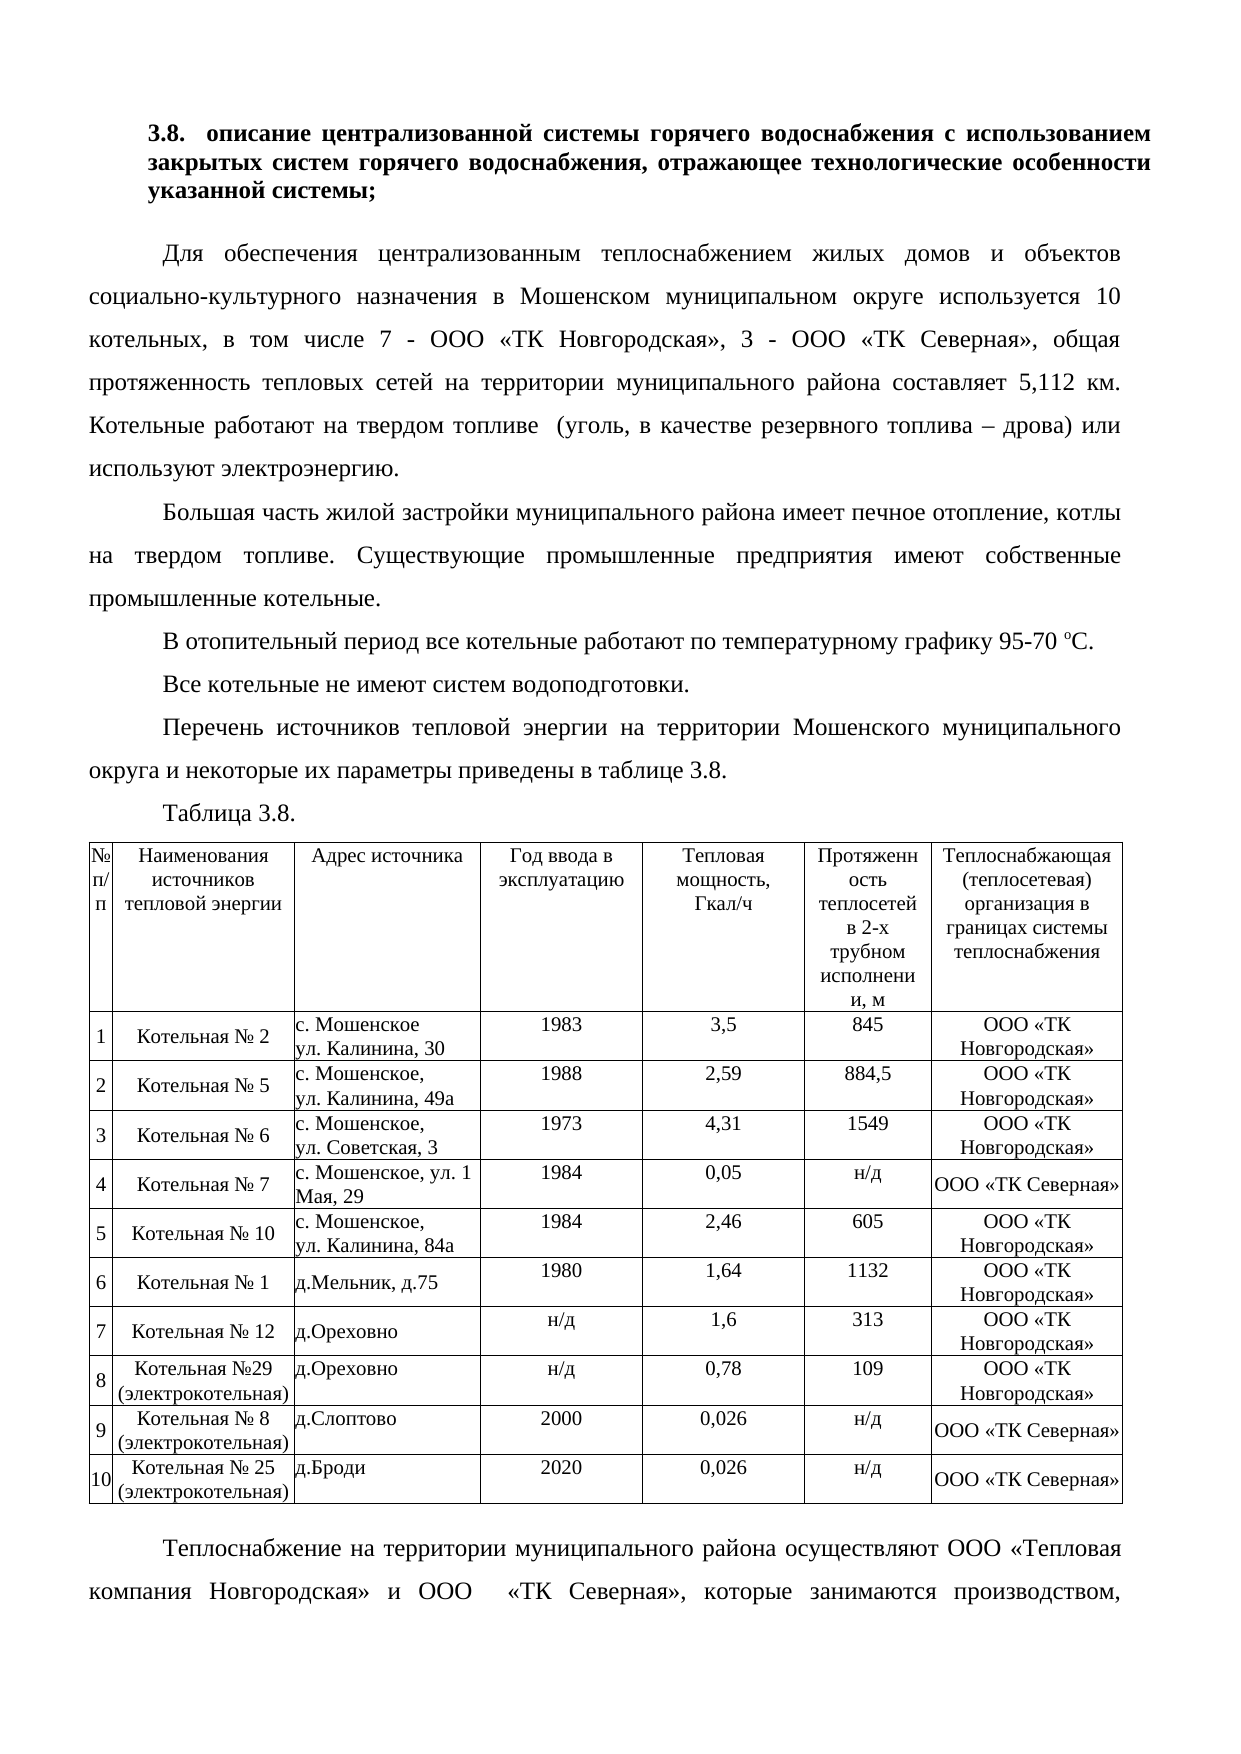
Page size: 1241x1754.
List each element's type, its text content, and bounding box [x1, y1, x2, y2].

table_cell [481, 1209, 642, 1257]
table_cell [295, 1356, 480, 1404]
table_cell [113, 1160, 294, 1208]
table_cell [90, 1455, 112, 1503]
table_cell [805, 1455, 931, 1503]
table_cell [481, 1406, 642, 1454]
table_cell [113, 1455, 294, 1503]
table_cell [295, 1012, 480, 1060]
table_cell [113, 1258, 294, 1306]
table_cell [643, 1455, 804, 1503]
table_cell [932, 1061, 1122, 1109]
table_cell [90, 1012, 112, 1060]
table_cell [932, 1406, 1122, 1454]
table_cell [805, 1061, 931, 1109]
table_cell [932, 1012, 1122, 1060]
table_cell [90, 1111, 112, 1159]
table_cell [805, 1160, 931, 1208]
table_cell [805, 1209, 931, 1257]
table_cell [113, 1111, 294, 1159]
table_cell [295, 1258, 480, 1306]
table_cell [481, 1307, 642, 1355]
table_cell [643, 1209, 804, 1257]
text В отопительный период все котельные работают по температурному графику 95-70 оС. [88, 626, 1122, 655]
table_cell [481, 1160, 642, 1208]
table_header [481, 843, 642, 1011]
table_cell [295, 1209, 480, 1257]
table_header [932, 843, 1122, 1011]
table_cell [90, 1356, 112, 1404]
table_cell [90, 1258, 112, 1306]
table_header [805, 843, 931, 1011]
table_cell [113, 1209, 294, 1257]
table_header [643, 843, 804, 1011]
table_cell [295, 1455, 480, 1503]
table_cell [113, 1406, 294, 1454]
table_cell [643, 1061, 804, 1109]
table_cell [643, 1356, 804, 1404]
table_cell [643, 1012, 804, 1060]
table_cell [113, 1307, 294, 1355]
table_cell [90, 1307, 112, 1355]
subtitle 3.8. описание централизованной системы горячего водоснабжения с использованием закрытых систем горячего водоснабжения, отражающее технологические особенности указанной системы; [148, 118, 1152, 204]
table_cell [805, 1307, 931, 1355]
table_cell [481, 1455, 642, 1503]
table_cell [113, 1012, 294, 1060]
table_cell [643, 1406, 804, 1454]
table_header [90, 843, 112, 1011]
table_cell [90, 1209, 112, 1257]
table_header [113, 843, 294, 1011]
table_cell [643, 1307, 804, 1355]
text Большая часть жилой застройки муниципального района имеет печное отопление, котлы на твердом топливе. Существующие промышленные предприятия имеют собственные промышленные котельные. [88, 497, 1122, 612]
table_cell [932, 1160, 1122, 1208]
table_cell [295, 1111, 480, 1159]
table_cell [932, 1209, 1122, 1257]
text Для обеспечения централизованным теплоснабжением жилых домов и объектов социально-культурного назначения в Мошенском муниципальном округе используется 10 котельных, в том числе 7 - ООО «ТК Новгородская», 3 - ООО «ТК Северная», общая протяженность тепловых сетей на территории муниципального района составляет 5,112 км. Котельные работают на твердом топливе (уголь, в качестве резервного топлива – дрова) или используют электроэнергию. [88, 238, 1122, 482]
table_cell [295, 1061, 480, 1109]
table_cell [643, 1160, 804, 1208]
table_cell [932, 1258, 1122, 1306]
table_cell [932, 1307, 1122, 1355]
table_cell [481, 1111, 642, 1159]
text Перечень источников тепловой энергии на территории Мошенского муниципального округа и некоторые их параметры приведены в таблице 3.8. [88, 712, 1122, 784]
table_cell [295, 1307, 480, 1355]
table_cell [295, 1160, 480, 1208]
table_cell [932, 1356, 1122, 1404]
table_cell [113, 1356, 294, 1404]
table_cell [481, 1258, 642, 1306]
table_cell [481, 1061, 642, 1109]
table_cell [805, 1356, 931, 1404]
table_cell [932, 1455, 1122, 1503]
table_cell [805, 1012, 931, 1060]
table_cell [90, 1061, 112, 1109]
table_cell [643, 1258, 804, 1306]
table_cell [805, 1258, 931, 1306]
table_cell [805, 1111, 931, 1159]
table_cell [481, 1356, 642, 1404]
text Все котельные не имеют систем водоподготовки. [88, 669, 1122, 698]
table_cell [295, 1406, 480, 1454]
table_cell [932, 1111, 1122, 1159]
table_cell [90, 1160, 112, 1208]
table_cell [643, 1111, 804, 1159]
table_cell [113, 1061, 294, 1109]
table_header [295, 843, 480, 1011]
text Таблица 3.8. [88, 798, 1122, 827]
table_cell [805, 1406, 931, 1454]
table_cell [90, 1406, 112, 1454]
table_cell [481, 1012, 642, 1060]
